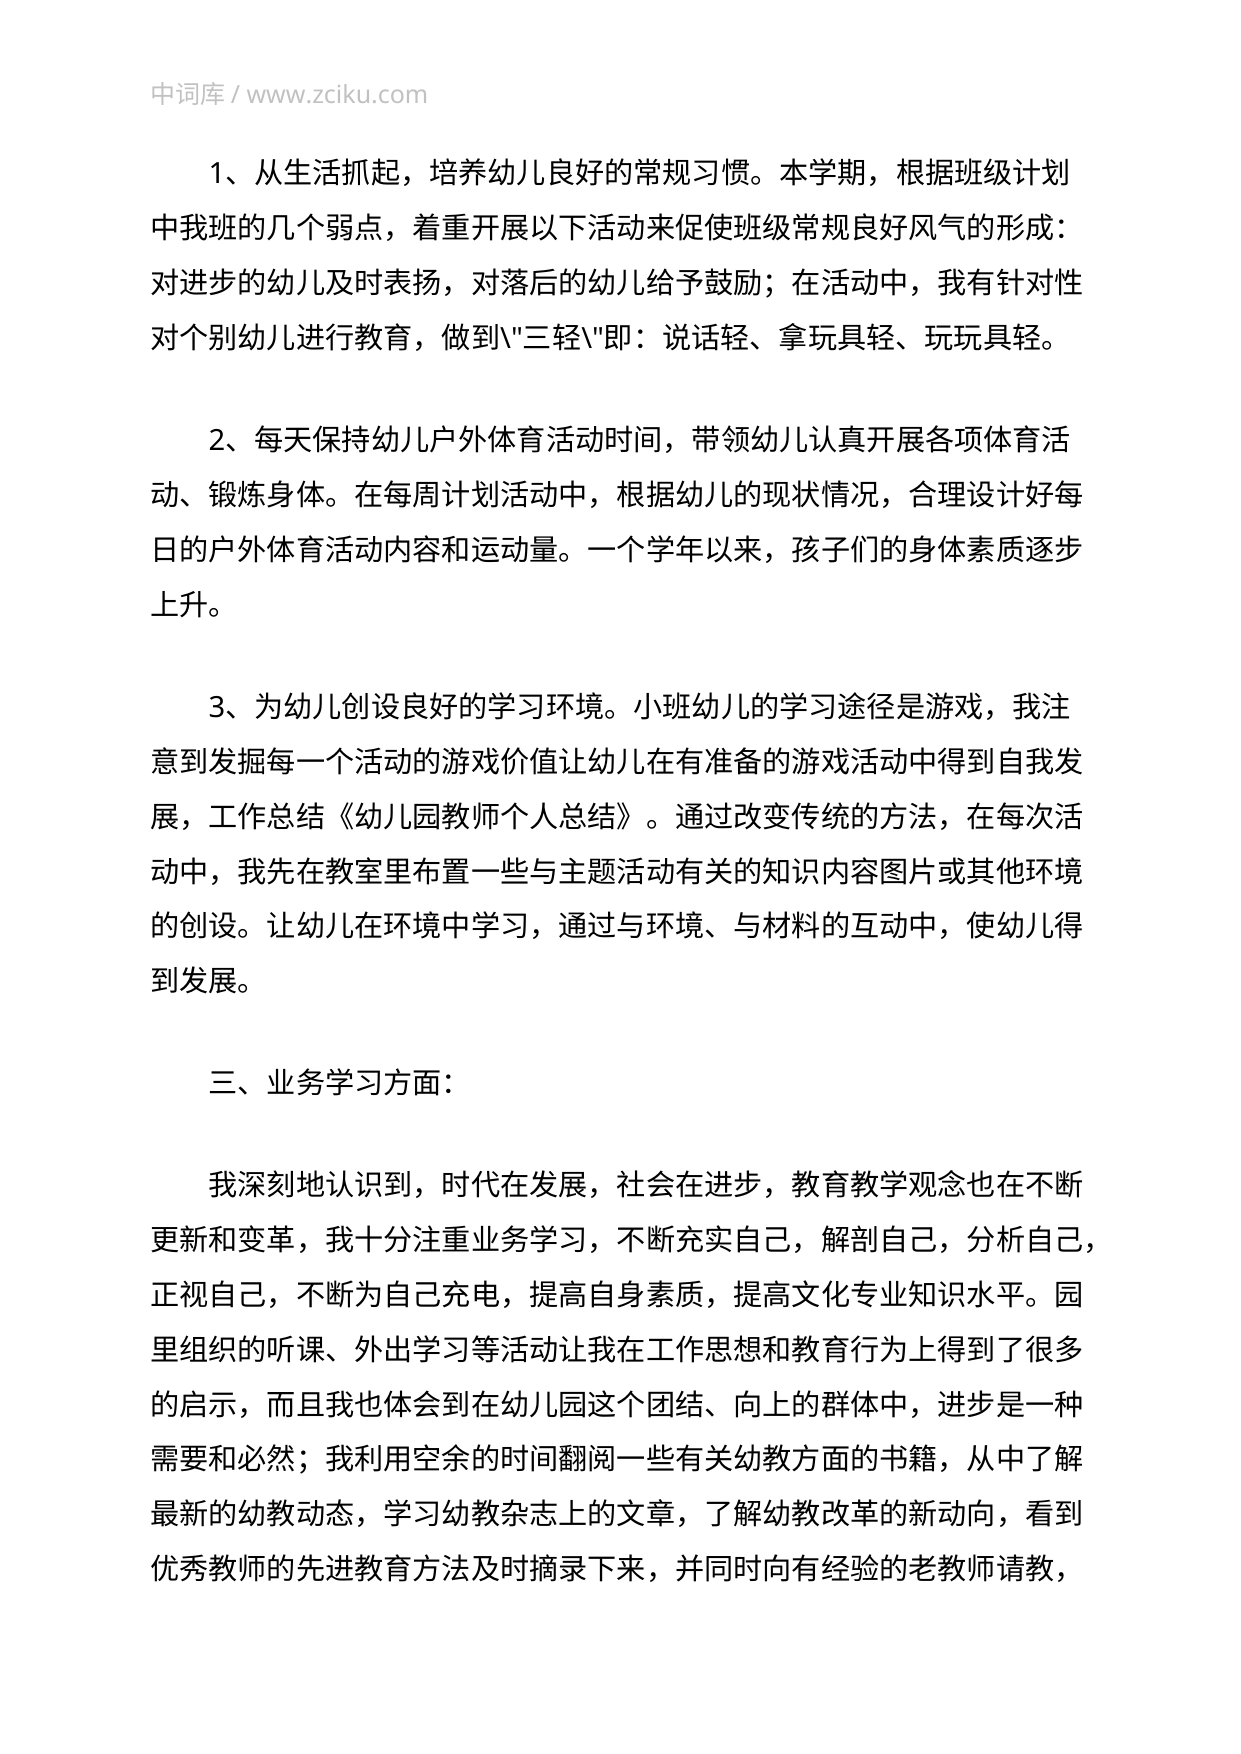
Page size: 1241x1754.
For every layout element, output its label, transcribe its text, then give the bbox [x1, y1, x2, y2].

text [150, 1161, 1090, 1588]
text 三、业务学习方面： [150, 1060, 1090, 1102]
text 1、从生活抓起，培养幼儿良好的常规习惯。本学期，根据班级计划中我班的几个弱点，着重开展以下活动来促使班级常规良好风气的形成：对进步的幼儿及时表扬，对落后的幼儿给予鼓励；在活动中，我有针对性对个别幼儿进行教育，做到\"三轻\"即：说话轻、拿玩具轻、玩玩具轻。 [150, 150, 1090, 357]
text 2、每天保持幼儿户外体育活动时间，带领幼儿认真开展各项体育活动、锻炼身体。在每周计划活动中，根据幼儿的现状情况，合理设计好每日的户外体育活动内容和运动量。一个学年以来，孩子们的身体素质逐步上升。 [150, 417, 1090, 624]
text 3、为幼儿创设良好的学习环境。小班幼儿的学习途径是游戏，我注意到发掘每一个活动的游戏价值让幼儿在有准备的游戏活动中得到自我发展，工作总结《幼儿园教师个人总结》。通过改变传统的方法，在每次活动中，我先在教室里布置一些与主题活动有关的知识内容图片或其他环境的创设。让幼儿在环境中学习，通过与环境、与材料的互动中，使幼儿得到发展。 [150, 683, 1090, 1000]
